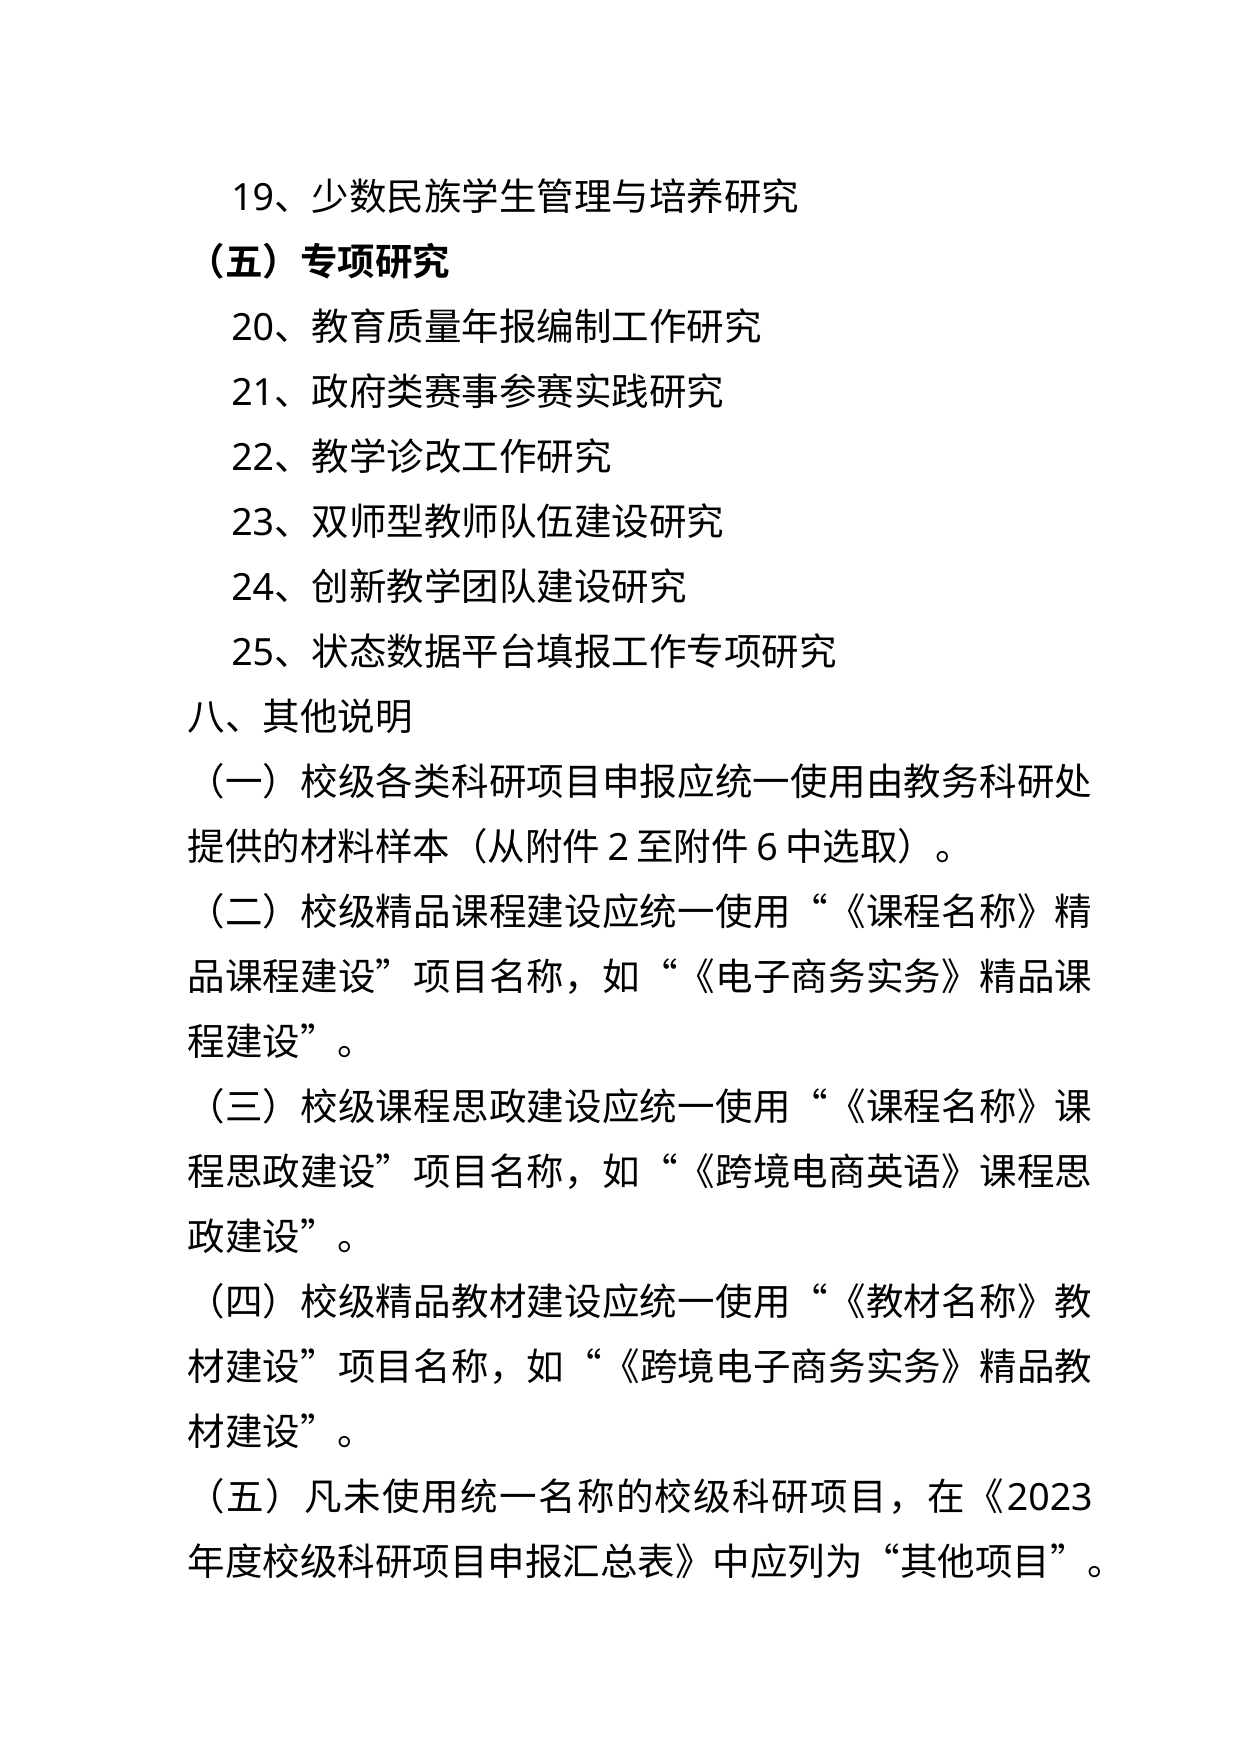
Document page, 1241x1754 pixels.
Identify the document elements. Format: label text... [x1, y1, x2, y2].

list （二）校级精品课程建设应统一使用“《课程名称》精品课程建设”项目名称，如“《电子商务实务》精品课程建设”。 [187, 877, 1092, 1072]
text 23、双师型教师队伍建设研究 [187, 487, 1092, 552]
list （一）校级各类科研项目申报应统一使用由教务科研处提供的材料样本（从附件2至附件6中选取）。 [187, 747, 1092, 877]
list （三）校级课程思政建设应统一使用“《课程名称》课程思政建设”项目名称，如“《跨境电商英语》课程思政建设”。 [187, 1072, 1092, 1267]
text 22、教学诊改工作研究 [187, 422, 1092, 487]
list （五）凡未使用统一名称的校级科研项目，在《2023年度校级科研项目申报汇总表》中应列为“其他项目”。 [187, 1462, 1092, 1592]
list （四）校级精品教材建设应统一使用“《教材名称》教材建设”项目名称，如“《跨境电子商务实务》精品教材建设”。 [187, 1267, 1092, 1462]
text 24、创新教学团队建设研究 [187, 552, 1092, 617]
text 19、少数民族学生管理与培养研究 [187, 162, 1092, 227]
text 21、政府类赛事参赛实践研究 [187, 357, 1092, 422]
text （五）专项研究 [187, 227, 1092, 292]
text 20、教育质量年报编制工作研究 [187, 292, 1092, 357]
text 25、状态数据平台填报工作专项研究 [187, 617, 1092, 682]
list 八、其他说明 [187, 682, 1092, 747]
